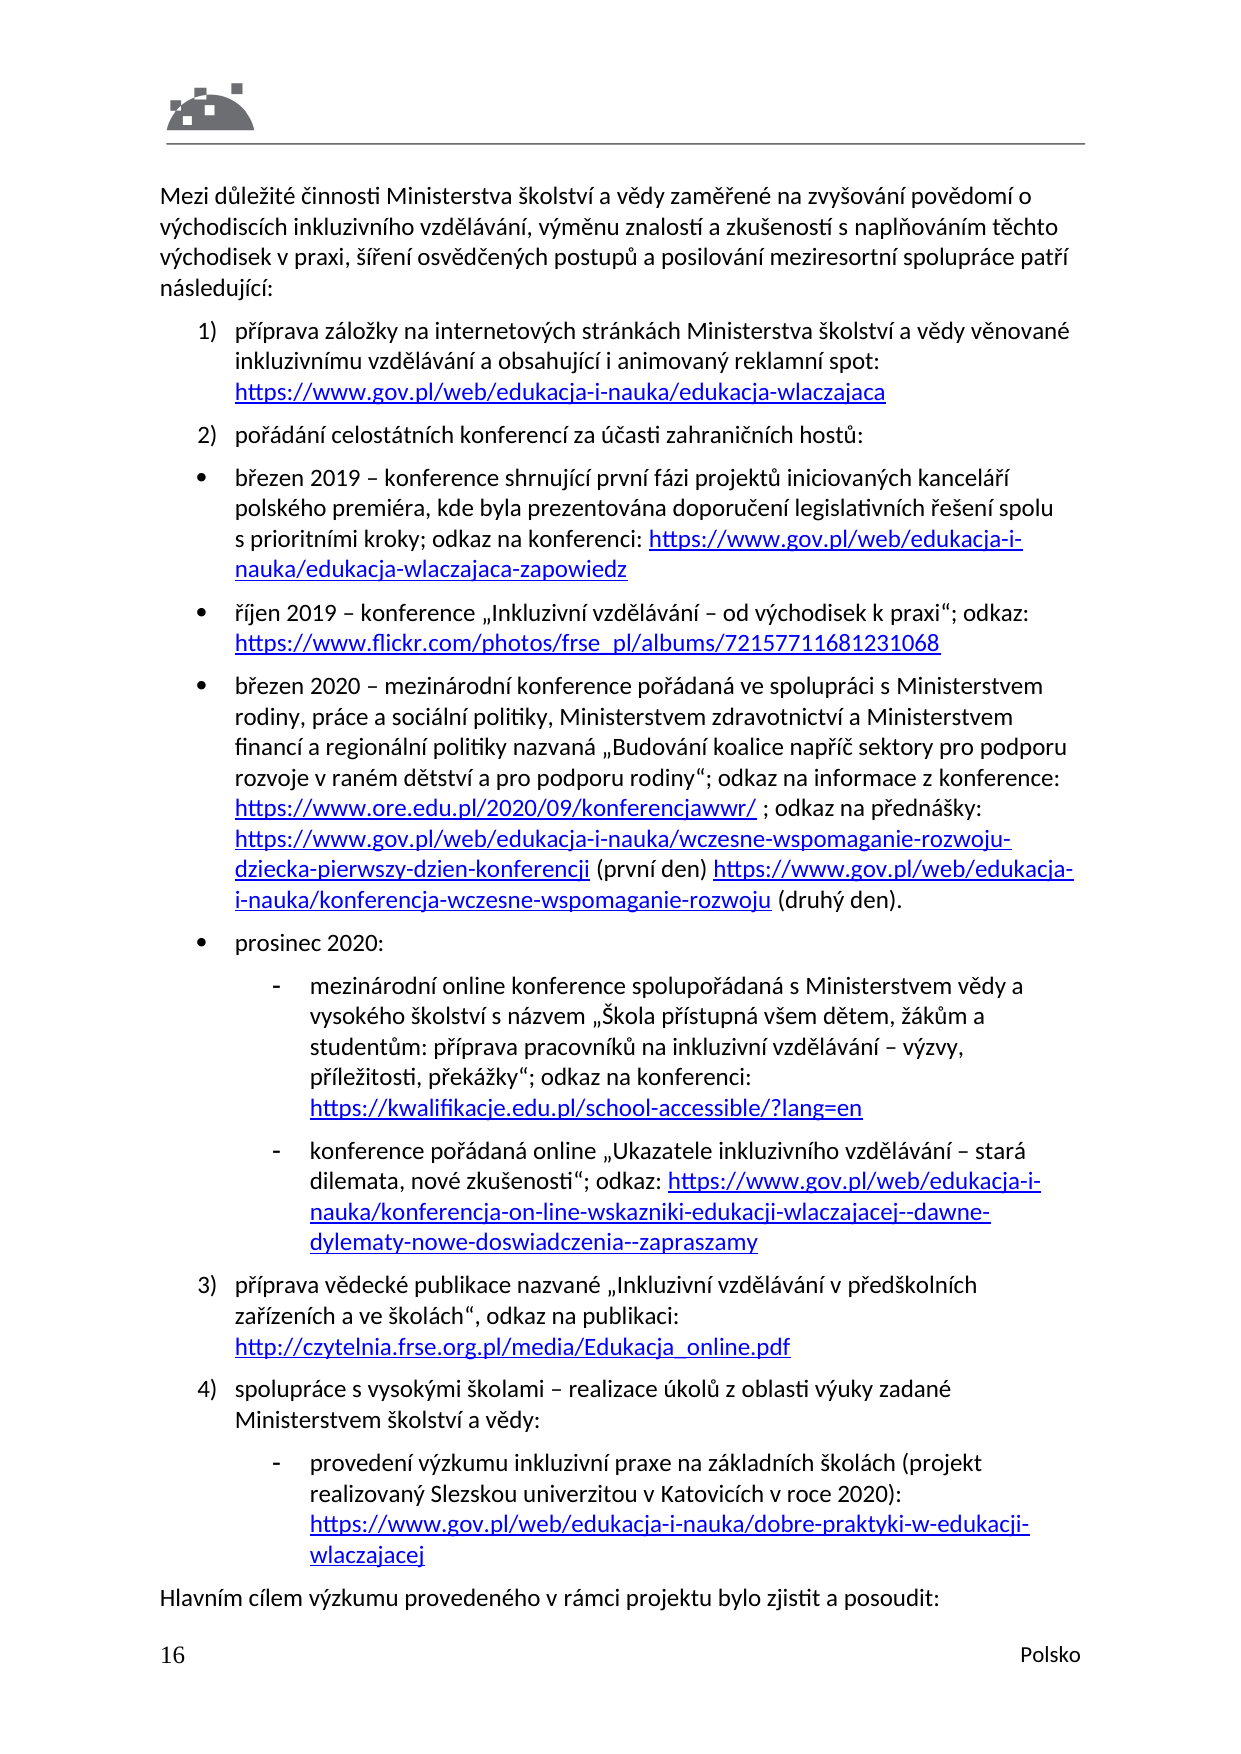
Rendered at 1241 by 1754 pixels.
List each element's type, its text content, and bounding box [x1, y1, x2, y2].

list příprava vědecké publikace nazvané „Inkluzivní vzdělávání v předškolních zařízeních a ve školách“, odkaz na publikaci: http://czytelnia.frse.org.pl/media/Edukacja_online.pdf [197, 1269, 1081, 1361]
list mezinárodní online konference spolupořádaná s Ministerstvem vědy a vysokého školství s názvem „Škola přístupná všem dětem, žákům a studentům: příprava pracovníků na inkluzivní vzdělávání – výzvy, příležitosti, překážky“; odkaz na konferenci: https://kwalifikacje.edu.pl/school-accessible/?lang=en [272, 970, 1081, 1122]
list březen 2019 – konference shrnující první fázi projektů iniciovaných kanceláří polského premiéra, kde byla prezentována doporučení legislativních řešení spolu s prioritními kroky; odkaz na konferenci: https://www.gov.pl/web/edukacja-i-nauka/edukacja-wlaczajaca-zapowiedz [197, 462, 1081, 584]
list provedení výzkumu inkluzivní praxe na základních školách (projekt realizovaný Slezskou univerzitou v Katovicích v roce 2020): https://www.gov.pl/web/edukacja-i-nauka/dobre-praktyki-w-edukacji-wlaczajacej [272, 1447, 1081, 1569]
list prosinec 2020: [197, 927, 1081, 957]
list příprava záložky na internetových stránkách Ministerstva školství a vědy věnované inkluzivnímu vzdělávání a obsahující i animovaný reklamní spot: https://www.gov.pl/web/edukacja-i-nauka/edukacja-wlaczajaca [197, 315, 1081, 407]
list spolupráce s vysokými školami – realizace úkolů z oblasti výuky zadané Ministerstvem školství a vědy: [197, 1374, 1081, 1435]
text Mezi důležité činnosti Ministerstva školství a vědy zaměřené na zvyšování povědomí o východiscích inkluzivního vzdělávání, výměnu znalostí a zkušeností s naplňováním těchto východisek v praxi, šíření osvědčených postupů a posilování meziresortní spolupráce patří následující: [159, 180, 1081, 302]
text Hlavním cílem výzkumu provedeného v rámci projektu bylo zjistit a posoudit: [159, 1582, 1081, 1612]
list březen 2020 – mezinárodní konference pořádaná ve spolupráci s Ministerstvem rodiny, práce a sociální politiky, Ministerstvem zdravotnictví a Ministerstvem financí a regionální politiky nazvaná „Budování koalice napříč sektory pro podporu rozvoje v raném dětství a pro podporu rodiny“; odkaz na informace z konference: https://www.ore.edu.pl/2020/09/konferencjawwr/ ; odkaz na přednášky: https://www.gov.pl/web/edukacja-i-nauka/wczesne-wspomaganie-rozwoju-dziecka-pierwszy-dzien-konferencji (první den) https://www.gov.pl/web/edukacja-i-nauka/konferencja-wczesne-wspomaganie-rozwoju (druhý den). [197, 670, 1081, 914]
list pořádání celostátních konferencí za účasti zahraničních hostů: [197, 419, 1081, 449]
list říjen 2019 – konference „Inkluzivní vzdělávání – od východisek k praxi“; odkaz: https://www.flickr.com/photos/frse_pl/albums/72157711681231068 [197, 597, 1081, 658]
list konference pořádaná online „Ukazatele inkluzivního vzdělávání – stará dilemata, nové zkušenosti“; odkaz: https://www.gov.pl/web/edukacja-i-nauka/konferencja-on-line-wskazniki-edukacji-wlaczajacej--dawne-dylematy-nowe-doswiadczenia--zapraszamy [272, 1135, 1081, 1257]
picture [159, 73, 1090, 152]
